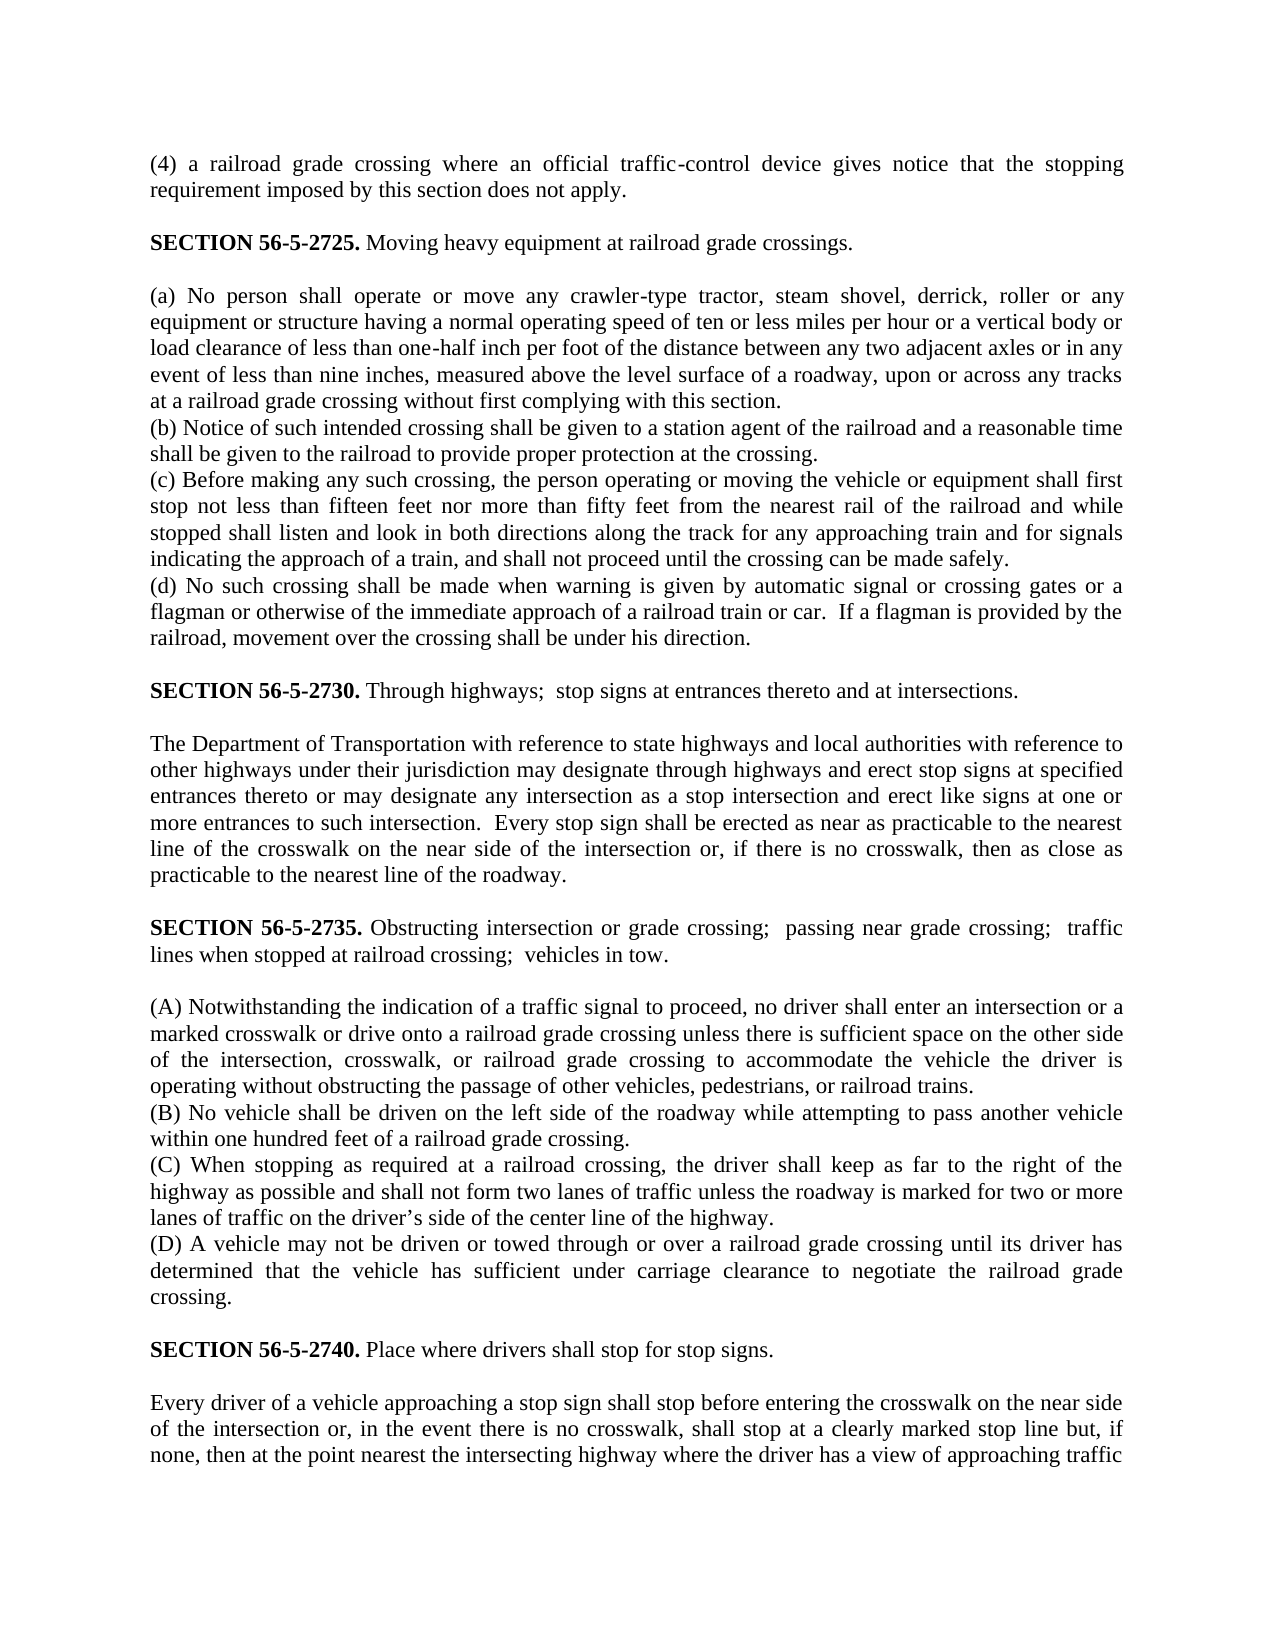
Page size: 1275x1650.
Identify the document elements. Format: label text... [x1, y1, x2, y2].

text The Department of Transportation with reference to state highways and local authorities with reference to other highways under their jurisdiction may designate through highways and erect stop signs at specified entrances thereto or may designate any intersection as a stop intersection and erect like signs at one or more entrances to such intersection. Every stop sign shall be erected as near as practicable to the nearest line of the crosswalk on the near side of the intersection or, if there is no crosswalk, then as close as practicable to the nearest line of the roadway. [150, 730, 1125, 888]
text (D) A vehicle may not be driven or towed through or over a railroad grade crossing until its driver has determined that the vehicle has sufficient under carriage clearance to negotiate the railroad grade crossing. [150, 1231, 1125, 1309]
text SECTION 56-5-2740. Place where drivers shall stop for stop signs. [150, 1336, 1125, 1362]
text (B) No vehicle shall be driven on the left side of the roadway while attempting to pass another vehicle within one hundred feet of a railroad grade crossing. [150, 1099, 1125, 1151]
text (b) Notice of such intended crossing shall be given to a station agent of the railroad and a reasonable time shall be given to the railroad to provide proper protection at the crossing. [150, 413, 1125, 466]
text SECTION 56-5-2725. Moving heavy equipment at railroad grade crossings. [150, 229, 1125, 255]
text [150, 1389, 1125, 1468]
text (A) Notwithstanding the indication of a traffic signal to proceed, no driver shall enter an intersection or a marked crosswalk or drive onto a railroad grade crossing unless there is sufficient space on the other side of the intersection, crosswalk, or railroad grade crossing to accommodate the vehicle the driver is operating without obstructing the passage of other vehicles, pedestrians, or railroad trains. [150, 993, 1125, 1099]
text (4) a railroad grade crossing where an official traffic-control device gives notice that the stopping requirement imposed by this section does not apply. [150, 150, 1125, 203]
text SECTION 56-5-2735. Obstructing intersection or grade crossing; passing near grade crossing; traffic lines when stopped at railroad crossing; vehicles in tow. [150, 914, 1125, 967]
text (a) No person shall operate or move any crawler-type tractor, steam shovel, derrick, roller or any equipment or structure having a normal operating speed of ten or less miles per hour or a vertical body or load clearance of less than one-half inch per foot of the distance between any two adjacent axles or in any event of less than nine inches, measured above the level surface of a roadway, upon or across any tracks at a railroad grade crossing without first complying with this section. [150, 282, 1125, 413]
text (d) No such crossing shall be made when warning is given by automatic signal or crossing gates or a flagman or otherwise of the immediate approach of a railroad train or car. If a flagman is provided by the railroad, movement over the crossing shall be under his direction. [150, 572, 1125, 651]
text (C) When stopping as required at a railroad crossing, the driver shall keep as far to the right of the highway as possible and shall not form two lanes of traffic unless the roadway is marked for two or more lanes of traffic on the driver’s side of the center line of the highway. [150, 1151, 1125, 1231]
text (c) Before making any such crossing, the person operating or moving the vehicle or equipment shall first stop not less than fifteen feet nor more than fifty feet from the nearest rail of the railroad and while stopped shall listen and look in both directions along the track for any approaching train and for signals indicating the approach of a train, and shall not proceed until the crossing can be made safely. [150, 466, 1125, 572]
text SECTION 56-5-2730. Through highways; stop signs at entrances thereto and at intersections. [150, 677, 1125, 703]
